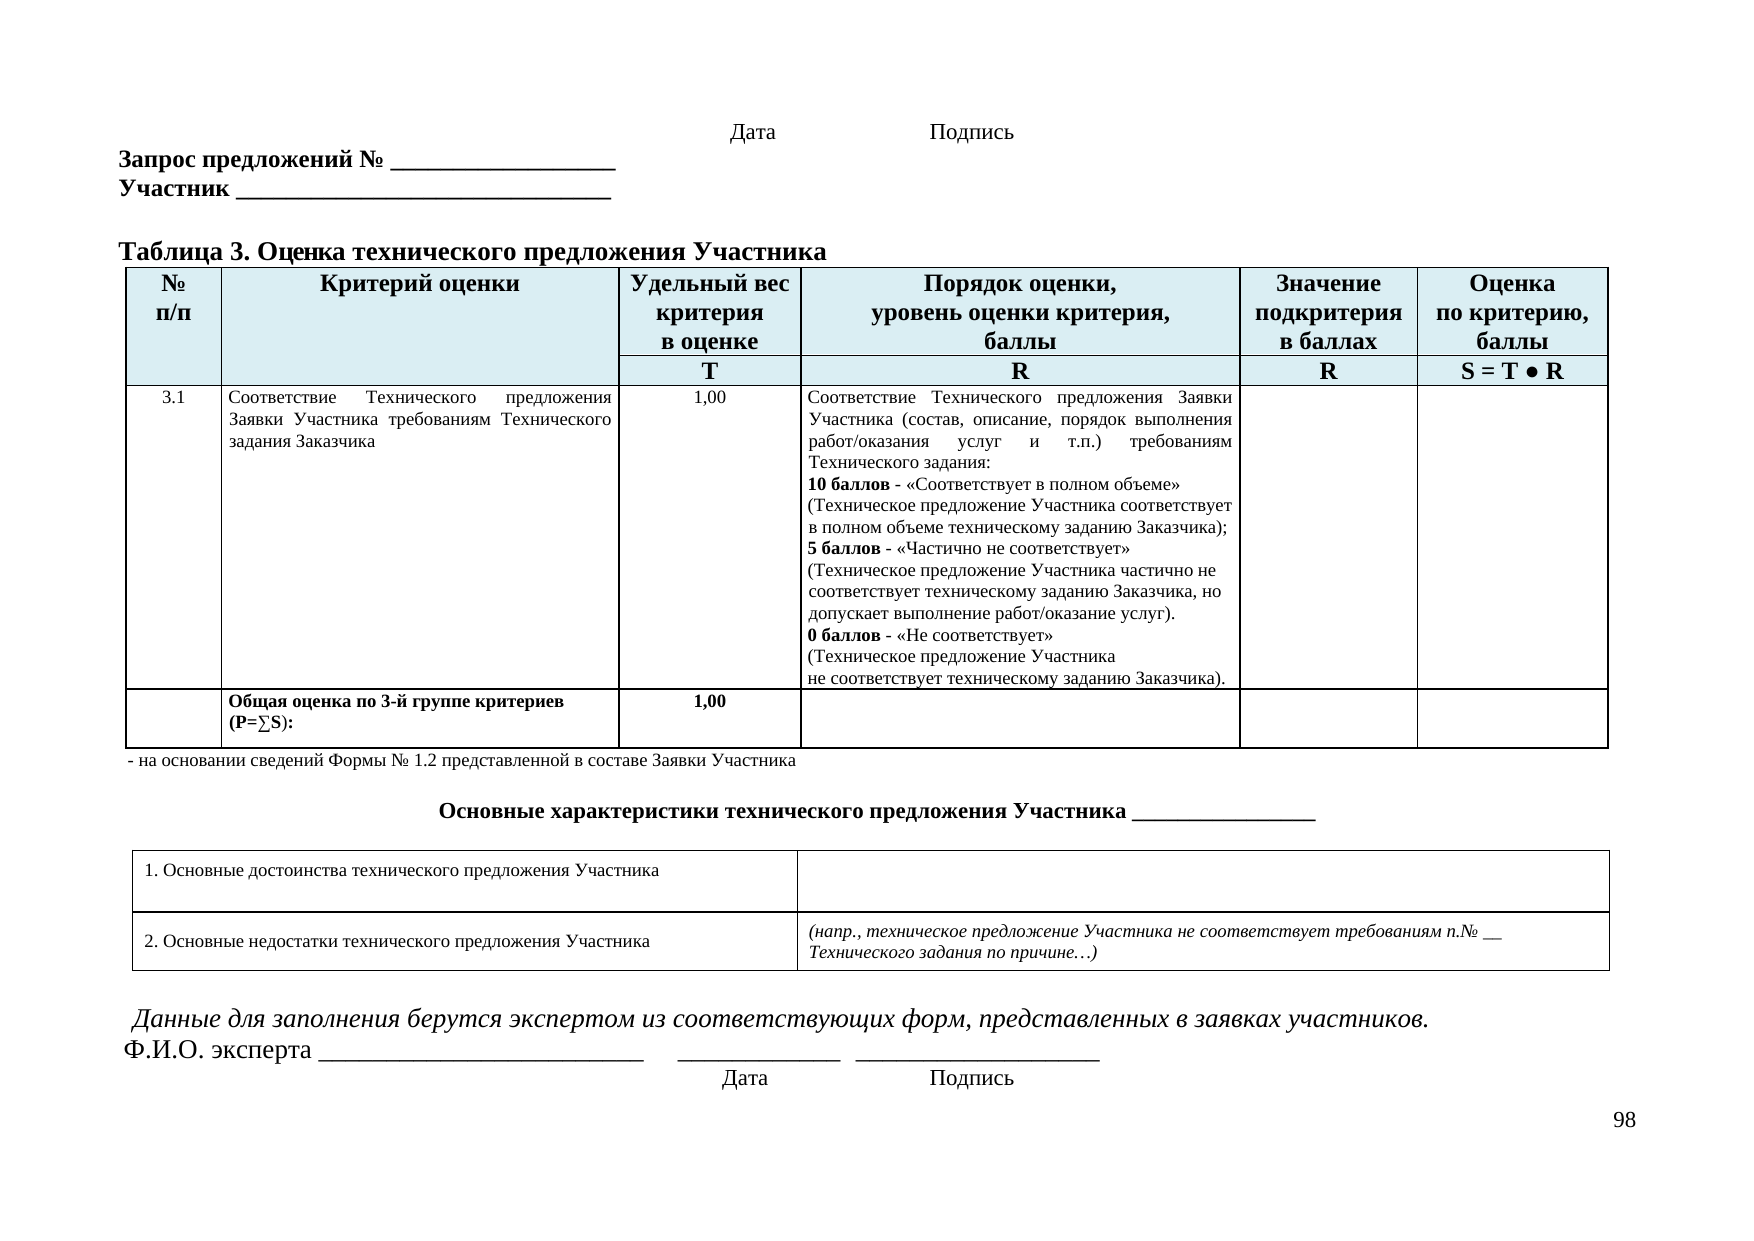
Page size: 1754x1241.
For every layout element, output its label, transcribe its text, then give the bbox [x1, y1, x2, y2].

table_header 1. Основные достоинства технического предложения Участника [133, 851, 797, 911]
table_header Порядок оценки, уровень оценки критерия, баллы [802, 268, 1239, 354]
table_cell 3.1 [127, 386, 221, 688]
table_cell [1241, 690, 1417, 747]
table_cell Т [620, 356, 800, 385]
table_header № п/п [127, 268, 221, 385]
text Дата Подпись [493, 1064, 1636, 1091]
table_cell [1418, 690, 1607, 747]
text Дата Подпись [118, 118, 1636, 144]
table_header Критерий оценки [222, 268, 618, 385]
table_header [798, 851, 1609, 911]
table_cell 1,00 [620, 690, 800, 747]
table_cell 2. Основные недостатки технического предложения Участника [133, 913, 797, 970]
text Основные характеристики технического предложения Участника ________________ [118, 797, 1636, 823]
text Участник ______________________________ [118, 173, 1636, 202]
text Таблица 3. Оценка технического предложения Участника [118, 236, 1636, 267]
table_cell Соответствие Технического предложения Заявки Участника требованиям Технического задания Заказчика [222, 386, 618, 688]
text Ф.И.О. эксперта ________________________ ____________ __________________ [103, 1033, 1636, 1064]
table_cell 1,00 [620, 386, 800, 688]
table_cell Общая оценка по 3-й группе критериев (Р=∑S): [222, 690, 618, 747]
table_header Оценка по критерию, баллы [1418, 268, 1607, 354]
text - на основании сведений Формы № 1.2 представленной в составе Заявки Участника [118, 749, 1636, 770]
table_cell (напр., техническое предложение Участника не соответствует требованиям п.№ __ Технического задания по причине…) [798, 913, 1609, 970]
table_cell Соответствие Технического предложения Заявки Участника (состав, описание, порядок выполнения работ/оказания услуг и т.п.) требованиям Технического задания: 10 баллов - «Соответствует в полном объеме» (Техническое предложение Участника соответствует в полном объеме техническому заданию Заказчика); 5 баллов - «Частично не соответствует» (Техническое предложение Участника частично не соответствует техническому заданию Заказчика, но допускает выполнение работ/оказание услуг). 0 баллов - «Не соответствует» (Техническое предложение Участника не соответствует техническому заданию Заказчика). [802, 386, 1239, 688]
table_cell [802, 690, 1239, 747]
text Данные для заполнения берутся экспертом из соответствующих форм, представленных в заявках участников. [118, 1002, 1636, 1033]
table_cell [1241, 386, 1417, 688]
table_header Удельный вес критерия в оценке [620, 268, 800, 354]
table_header Значение подкритерия в баллах [1241, 268, 1417, 354]
table_cell S = T ● R [1418, 356, 1607, 385]
table_cell R [1241, 356, 1417, 385]
table_cell R [802, 356, 1239, 385]
table_cell [1418, 386, 1607, 688]
text Запрос предложений № __________________ [118, 144, 1636, 173]
table_cell [127, 690, 221, 747]
